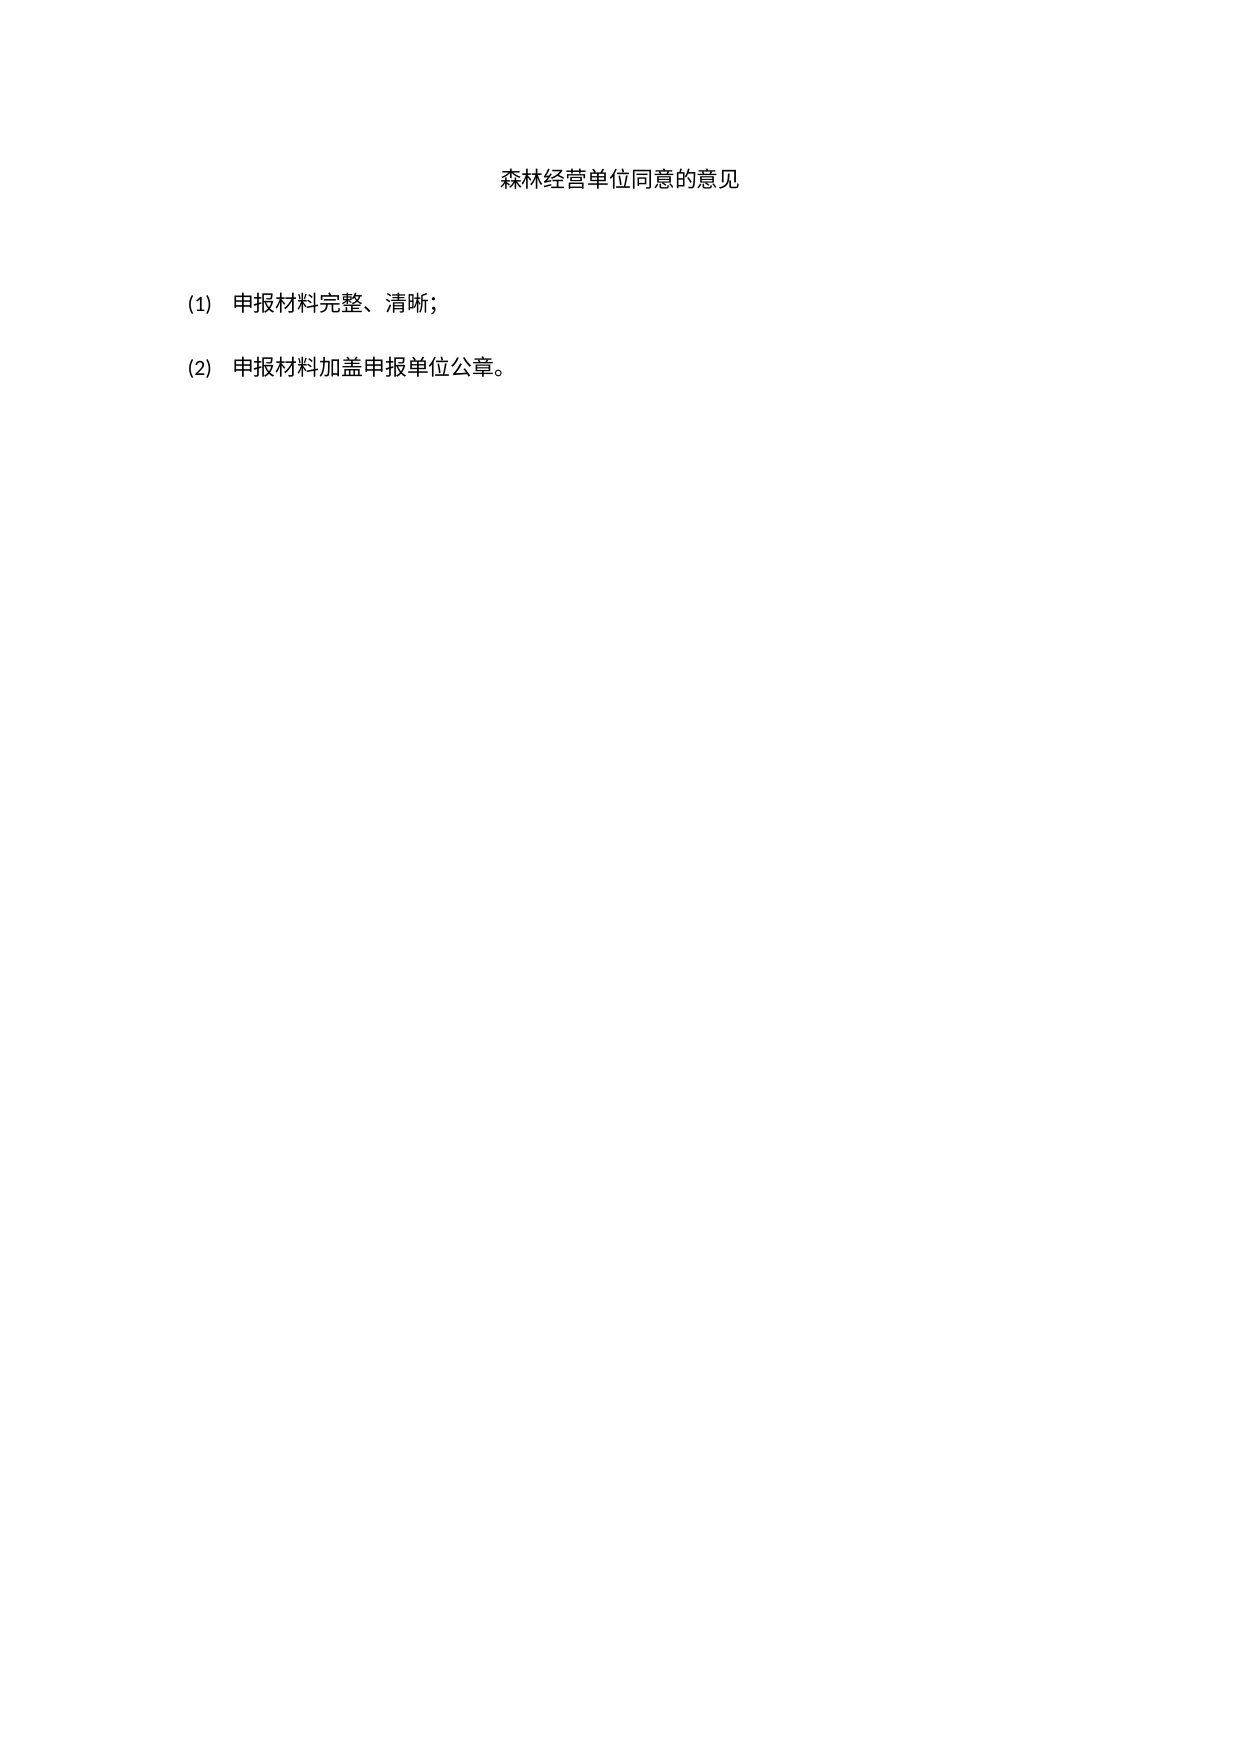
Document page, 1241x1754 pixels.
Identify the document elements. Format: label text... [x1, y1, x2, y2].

list 申报材料加盖申报单位公章。 [187, 349, 1053, 382]
text 森林经营单位同意的意见 [187, 162, 1053, 194]
list 申报材料完整、清晰； [187, 285, 1053, 318]
